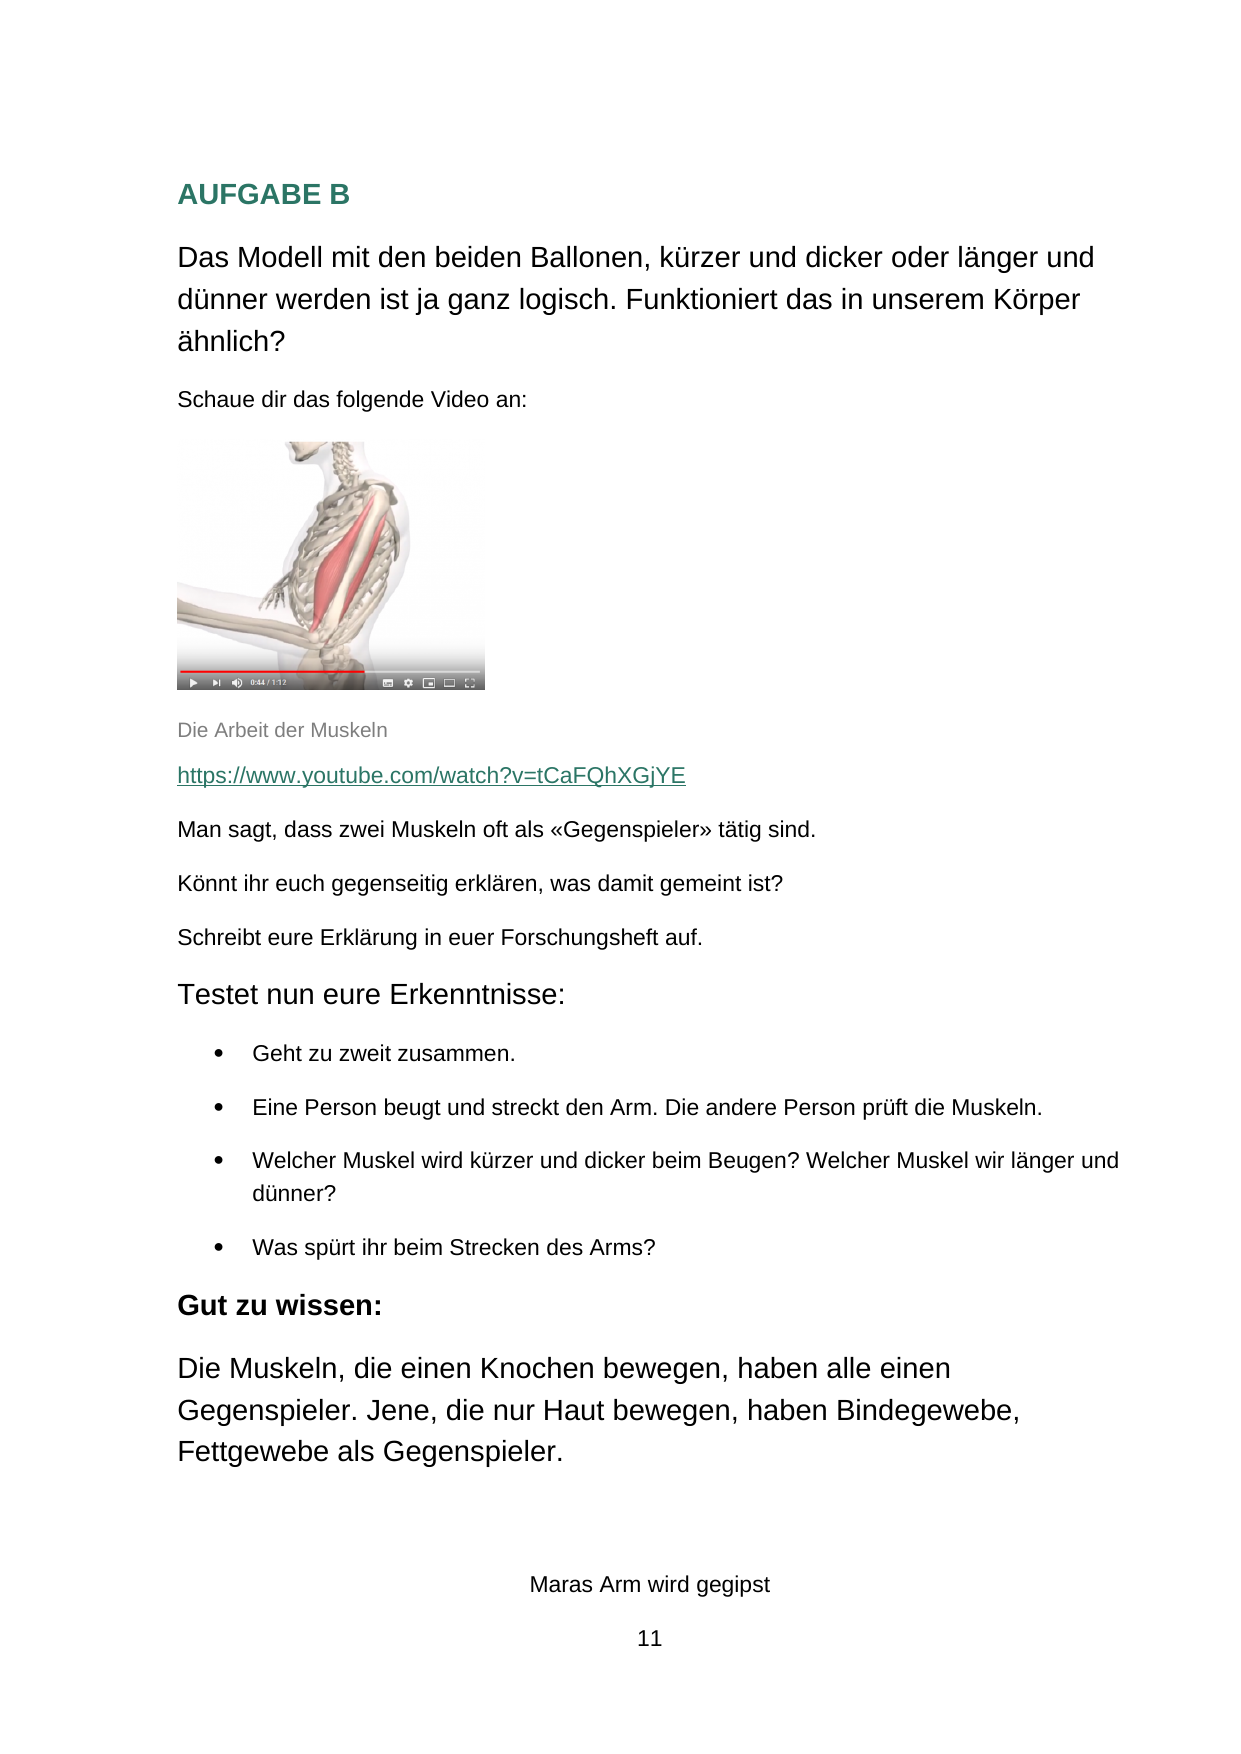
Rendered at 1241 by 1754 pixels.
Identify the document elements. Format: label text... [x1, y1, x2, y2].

list Was spürt ihr beim Strecken des Arms? [214, 1234, 1122, 1261]
subtitle Testet nun eure Erkenntnisse: [177, 977, 1122, 1011]
subtitle Die Muskeln, die einen Knochen bewegen, haben alle einen Gegenspieler. Jene, die nur Haut bewegen, haben Bindegewebe, Fettgewebe als Gegenspieler. [177, 1351, 1122, 1468]
subtitle AUFGABE B [177, 177, 1122, 211]
text Man sagt, dass zwei Muskeln oft als «Gegenspieler» tätig sind. [177, 816, 1122, 842]
subtitle Gut zu wissen: [177, 1288, 1122, 1321]
subtitle Das Modell mit den beiden Ballonen, kürzer und dicker oder länger und dünner werden ist ja ganz logisch. Funktioniert das in unserem Körper ähnlich? [177, 240, 1122, 357]
picture [177, 439, 485, 690]
text Schreibt eure Erklärung in euer Forschungsheft auf. [177, 923, 1122, 950]
text Die Arbeit der Muskeln [177, 717, 1122, 741]
list Geht zu zweit zusammen. [214, 1040, 1122, 1066]
text https://www.youtube.com/watch?v=tCaFQhXGjYE [177, 762, 1122, 789]
text Könnt ihr euch gegenseitig erklären, was damit gemeint ist? [177, 870, 1122, 896]
list Welcher Muskel wird kürzer und dicker beim Beugen? Welcher Muskel wir länger und dünner? [214, 1147, 1122, 1207]
text Schaue dir das folgende Video an: [177, 386, 1122, 413]
list Eine Person beugt und streckt den Arm. Die andere Person prüft die Muskeln. [214, 1094, 1122, 1120]
